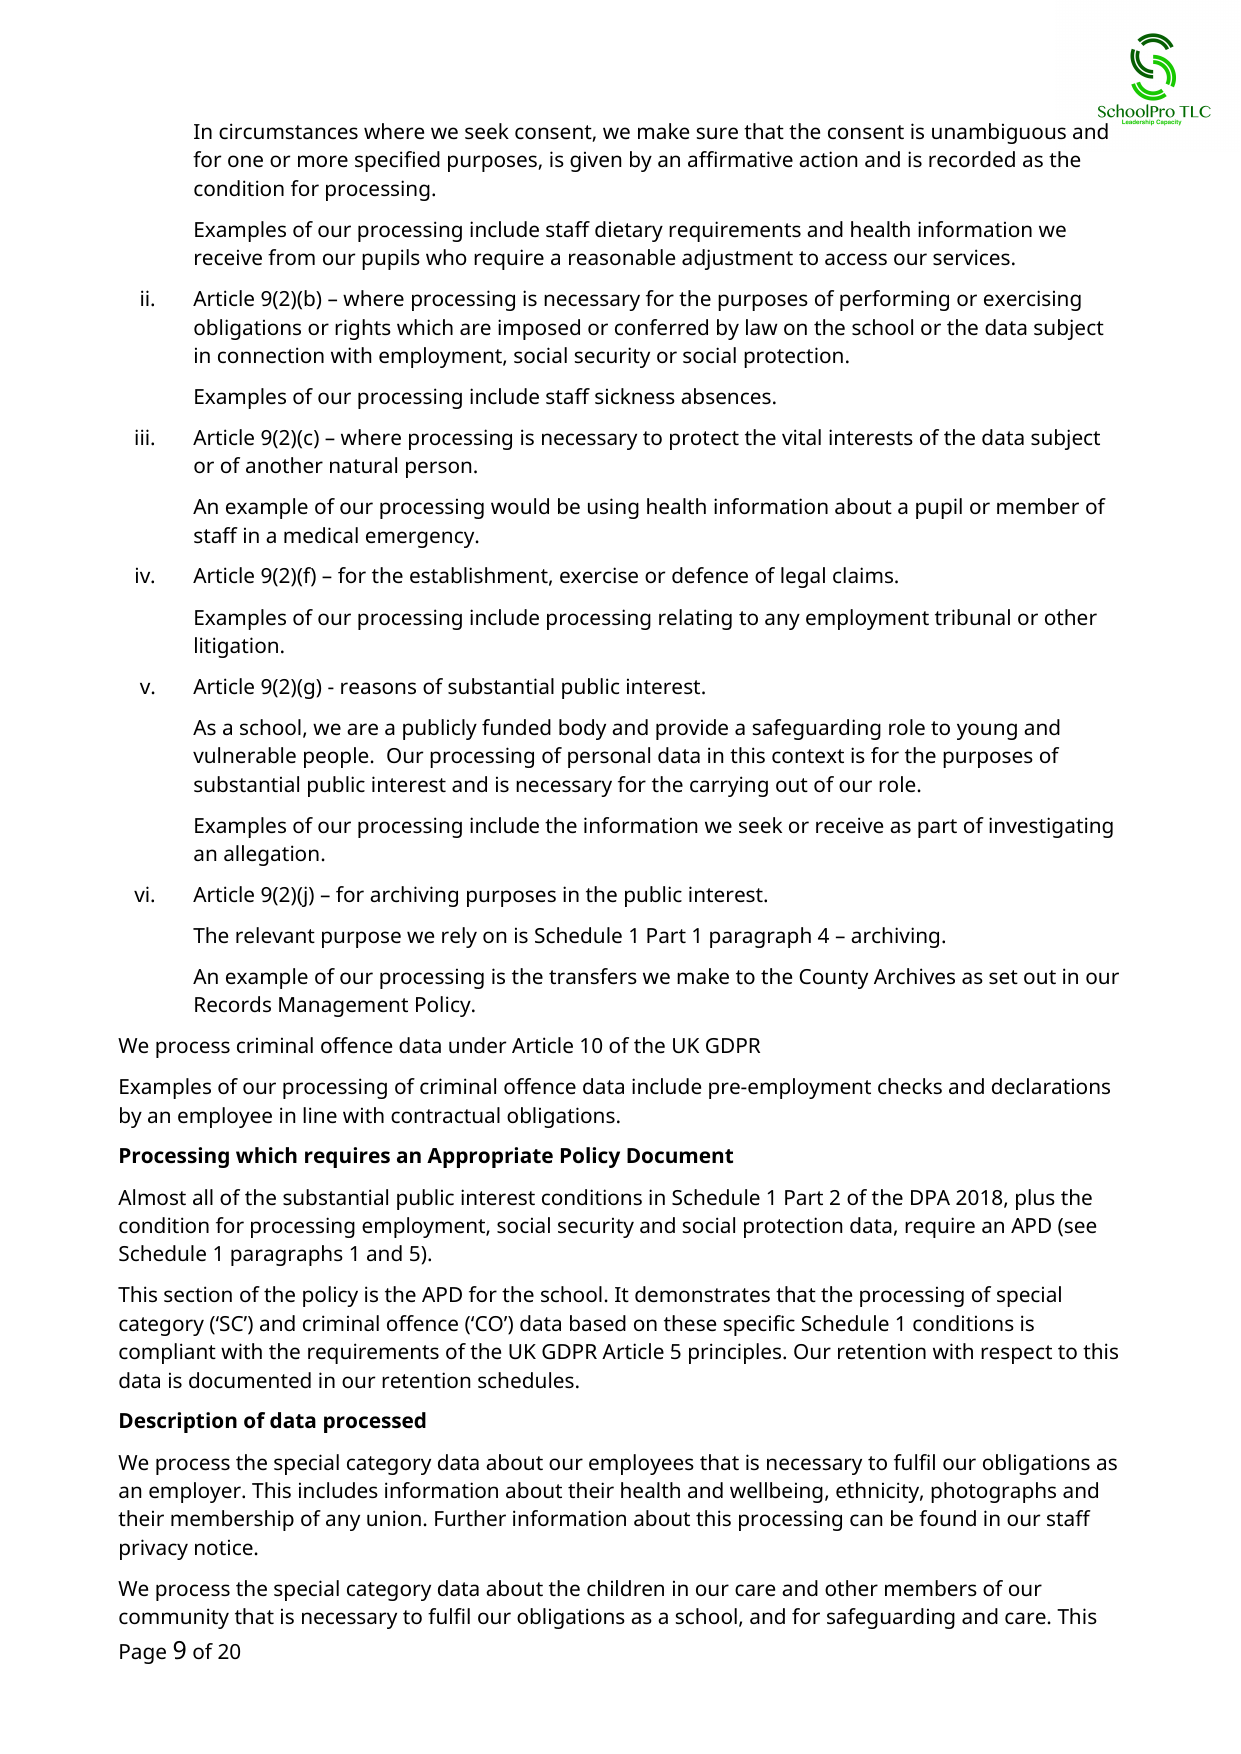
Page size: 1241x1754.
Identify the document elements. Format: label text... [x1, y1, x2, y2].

list Article 9(2)(b) – where processing is necessary for the purposes of performing or exercising obligations or rights which are imposed or conferred by law on the school or the data subject in connection with employment, social security or social protection. [156, 284, 1122, 369]
text As a school, we are a publicly funded body and provide a safeguarding role to young and vulnerable people. Our processing of personal data in this context is for the purposes of substantial public interest and is necessary for the carrying out of our role. [193, 713, 1122, 798]
text Examples of our processing include the information we seek or receive as part of investigating an allegation. [193, 811, 1122, 868]
text Examples of our processing include staff sickness absences. [193, 382, 1122, 410]
list Article 9(2)(c) – where processing is necessary to protect the vital interests of the data subject or of another natural person. [156, 423, 1122, 480]
text This section of the policy is the APD for the school. It demonstrates that the processing of special category (‘SC’) and criminal offence (‘CO’) data based on these specific Schedule 1 conditions is compliant with the requirements of the UK GDPR Article 5 principles. Our retention with respect to this data is documented in our retention schedules. [118, 1280, 1122, 1394]
text Description of data processed [118, 1407, 1122, 1435]
text Examples of our processing include staff dietary requirements and health information we receive from our pupils who require a reasonable adjustment to access our services. [193, 215, 1122, 272]
list Article 9(2)(g) - reasons of substantial public interest. [156, 672, 1122, 700]
text In circumstances where we seek consent, we make sure that the consent is unambiguous and for one or more specified purposes, is given by an affirmative action and is recorded as the condition for processing. [193, 117, 1122, 202]
text An example of our processing is the transfers we make to the County Archives as set out in our Records Management Policy. [193, 962, 1122, 1019]
text An example of our processing would be using health information about a pupil or member of staff in a medical emergency. [193, 492, 1122, 549]
list Article 9(2)(f) – for the establishment, exercise or defence of legal claims. [156, 562, 1122, 590]
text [118, 1574, 1122, 1631]
text Examples of our processing of criminal offence data include pre-employment checks and declarations by an employee in line with contractual obligations. [118, 1072, 1122, 1129]
text Examples of our processing include processing relating to any employment tribunal or other litigation. [193, 603, 1122, 659]
list Article 9(2)(j) – for archiving purposes in the public interest. [156, 880, 1122, 908]
text We process criminal offence data under Article 10 of the UK GDPR [118, 1031, 1122, 1060]
picture [1054, 0, 1241, 152]
text Processing which requires an Appropriate Policy Document [118, 1142, 1122, 1170]
text We process the special category data about our employees that is necessary to fulfil our obligations as an employer. This includes information about their health and wellbeing, ethnicity, photographs and their membership of any union. Further information about this processing can be found in our staff privacy notice. [118, 1448, 1122, 1561]
text The relevant purpose we rely on is Schedule 1 Part 1 paragraph 4 – archiving. [193, 921, 1122, 949]
text Almost all of the substantial public interest conditions in Schedule 1 Part 2 of the DPA 2018, plus the condition for processing employment, social security and social protection data, require an APD (see Schedule 1 paragraphs 1 and 5). [118, 1183, 1122, 1268]
